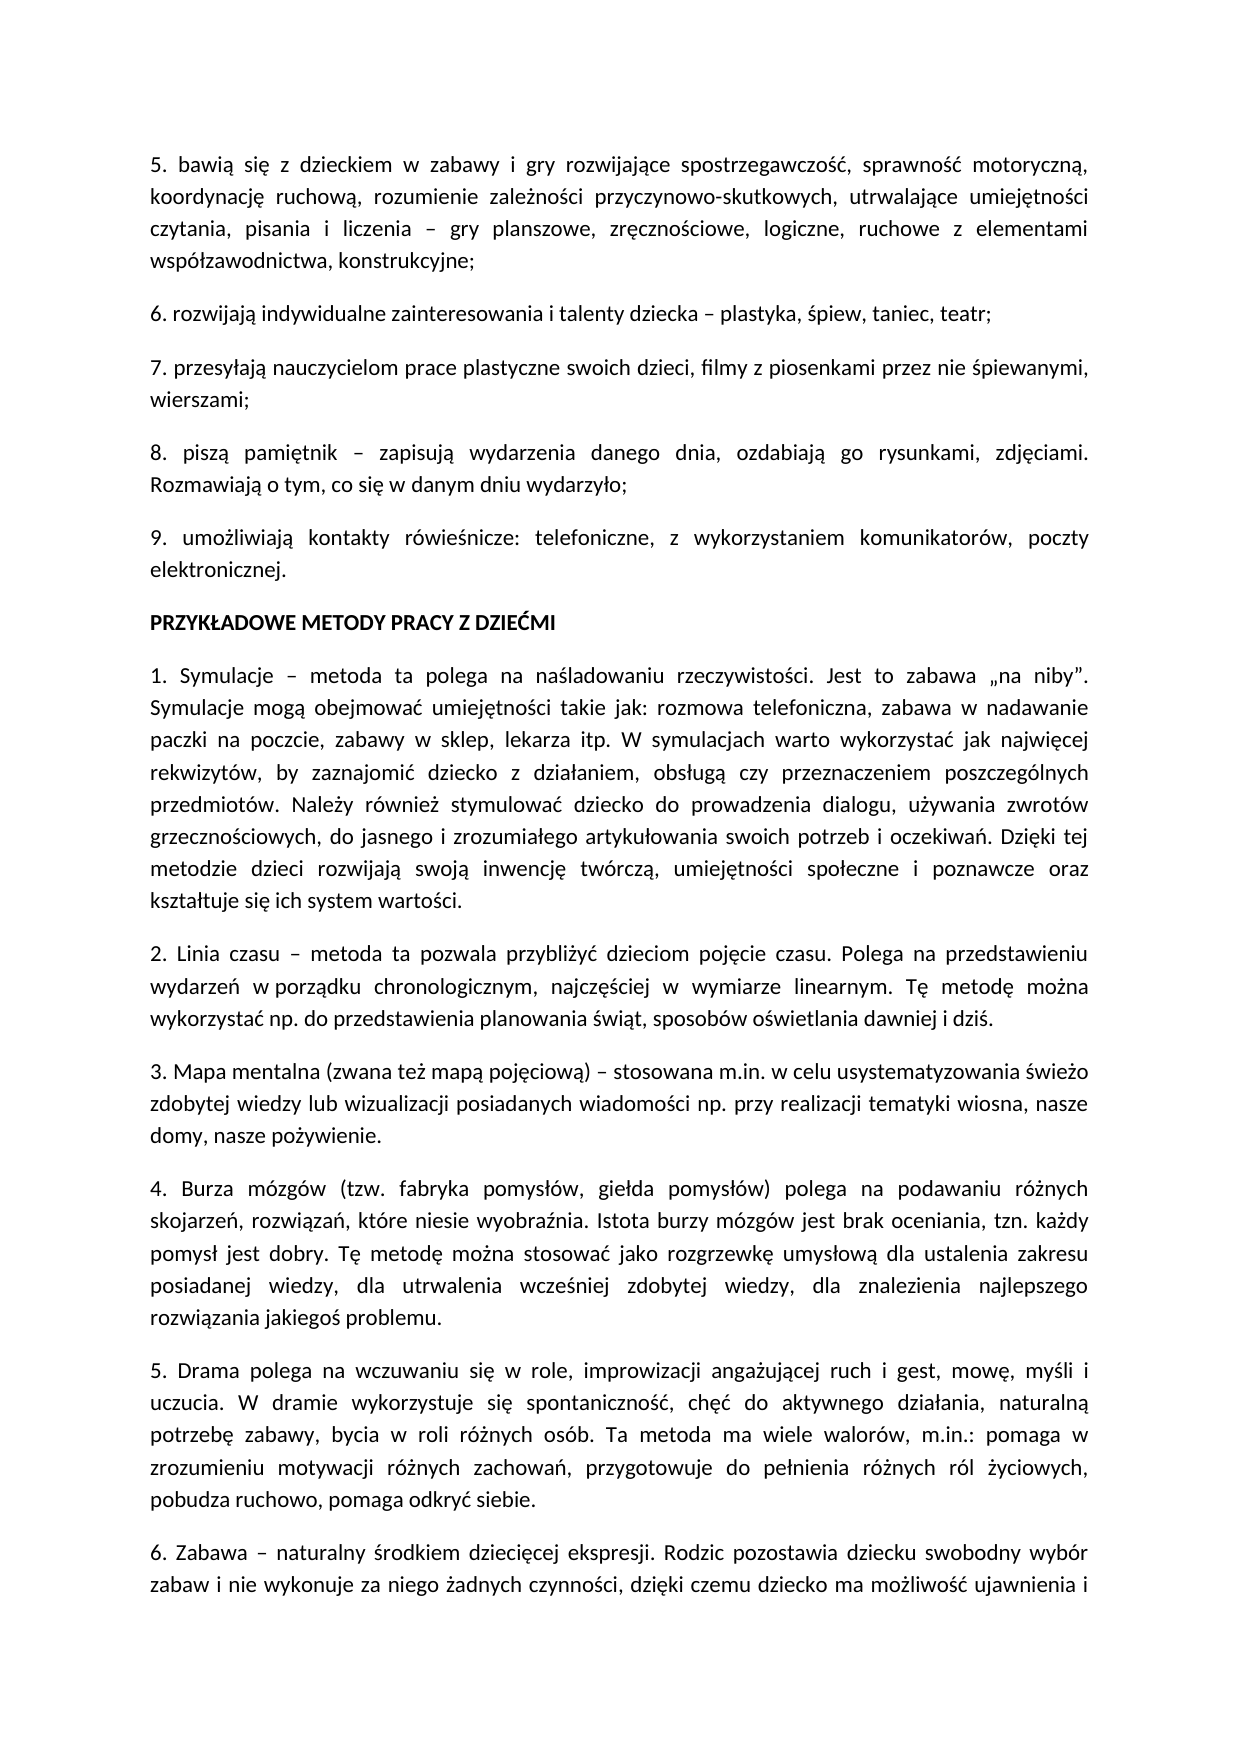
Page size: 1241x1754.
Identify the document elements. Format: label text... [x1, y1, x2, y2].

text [150, 1538, 1090, 1598]
text 2. Linia czasu – metoda ta pozwala przybliżyć dzieciom pojęcie czasu. Polega na przedstawieniu wydarzeń w porządku chronologicznym, najczęściej w wymiarze linearnym. Tę metodę można wykorzystać np. do przedstawienia planowania świąt, sposobów oświetlania dawniej i dziś. [150, 939, 1090, 1032]
text 7. przesyłają nauczycielom prace plastyczne swoich dzieci, filmy z piosenkami przez nie śpiewanymi, wierszami; [150, 353, 1090, 413]
text 8. piszą pamiętnik – zapisują wydarzenia danego dnia, ozdabiają go rysunkami, zdjęciami. Rozmawiają o tym, co się w danym dniu wydarzyło; [150, 438, 1090, 498]
text 1. Symulacje – metoda ta polega na naśladowaniu rzeczywistości. Jest to zabawa „na niby”. Symulacje mogą obejmować umiejętności takie jak: rozmowa telefoniczna, zabawa w nadawanie paczki na poczcie, zabawy w sklep, lekarza itp. W symulacjach warto wykorzystać jak najwięcej rekwizytów, by zaznajomić dziecko z działaniem, obsługą czy przeznaczeniem poszczególnych przedmiotów. Należy również stymulować dziecko do prowadzenia dialogu, używania zwrotów grzecznościowych, do jasnego i zrozumiałego artykułowania swoich potrzeb i oczekiwań. Dzięki tej metodzie dzieci rozwijają swoją inwencję twórczą, umiejętności społeczne i poznawcze oraz kształtuje się ich system wartości. [150, 661, 1090, 914]
text 5. bawią się z dzieckiem w zabawy i gry rozwijające spostrzegawczość, sprawność motoryczną, koordynację ruchową, rozumienie zależności przyczynowo-skutkowych, utrwalające umiejętności czytania, pisania i liczenia – gry planszowe, zręcznościowe, logiczne, ruchowe z elementami współzawodnictwa, konstrukcyjne; [150, 150, 1090, 274]
text 3. Mapa mentalna (zwana też mapą pojęciową) – stosowana m.in. w celu usystematyzowania świeżo zdobytej wiedzy lub wizualizacji posiadanych wiadomości np. przy realizacji tematyki wiosna, nasze domy, nasze pożywienie. [150, 1057, 1090, 1149]
text 4. Burza mózgów (tzw. fabryka pomysłów, giełda pomysłów) polega na podawaniu różnych skojarzeń, rozwiązań, które niesie wyobraźnia. Istota burzy mózgów jest brak oceniania, tzn. każdy pomysł jest dobry. Tę metodę można stosować jako rozgrzewkę umysłową dla ustalenia zakresu posiadanej wiedzy, dla utrwalenia wcześniej zdobytej wiedzy, dla znalezienia najlepszego rozwiązania jakiegoś problemu. [150, 1174, 1090, 1331]
text 9. umożliwiają kontakty rówieśnicze: telefoniczne, z wykorzystaniem komunikatorów, poczty elektronicznej. [150, 523, 1090, 583]
text PRZYKŁADOWE METODY PRACY Z DZIEĆMI [150, 608, 1090, 636]
text 6. rozwijają indywidualne zainteresowania i talenty dziecka – plastyka, śpiew, taniec, teatr; [150, 299, 1090, 328]
text 5. Drama polega na wczuwaniu się w role, improwizacji angażującej ruch i gest, mowę, myśli i uczucia. W dramie wykorzystuje się spontaniczność, chęć do aktywnego działania, naturalną potrzebę zabawy, bycia w roli różnych osób. Ta metoda ma wiele walorów, m.in.: pomaga w zrozumieniu motywacji różnych zachowań, przygotowuje do pełnienia różnych ról życiowych, pobudza ruchowo, pomaga odkryć siebie. [150, 1356, 1090, 1513]
